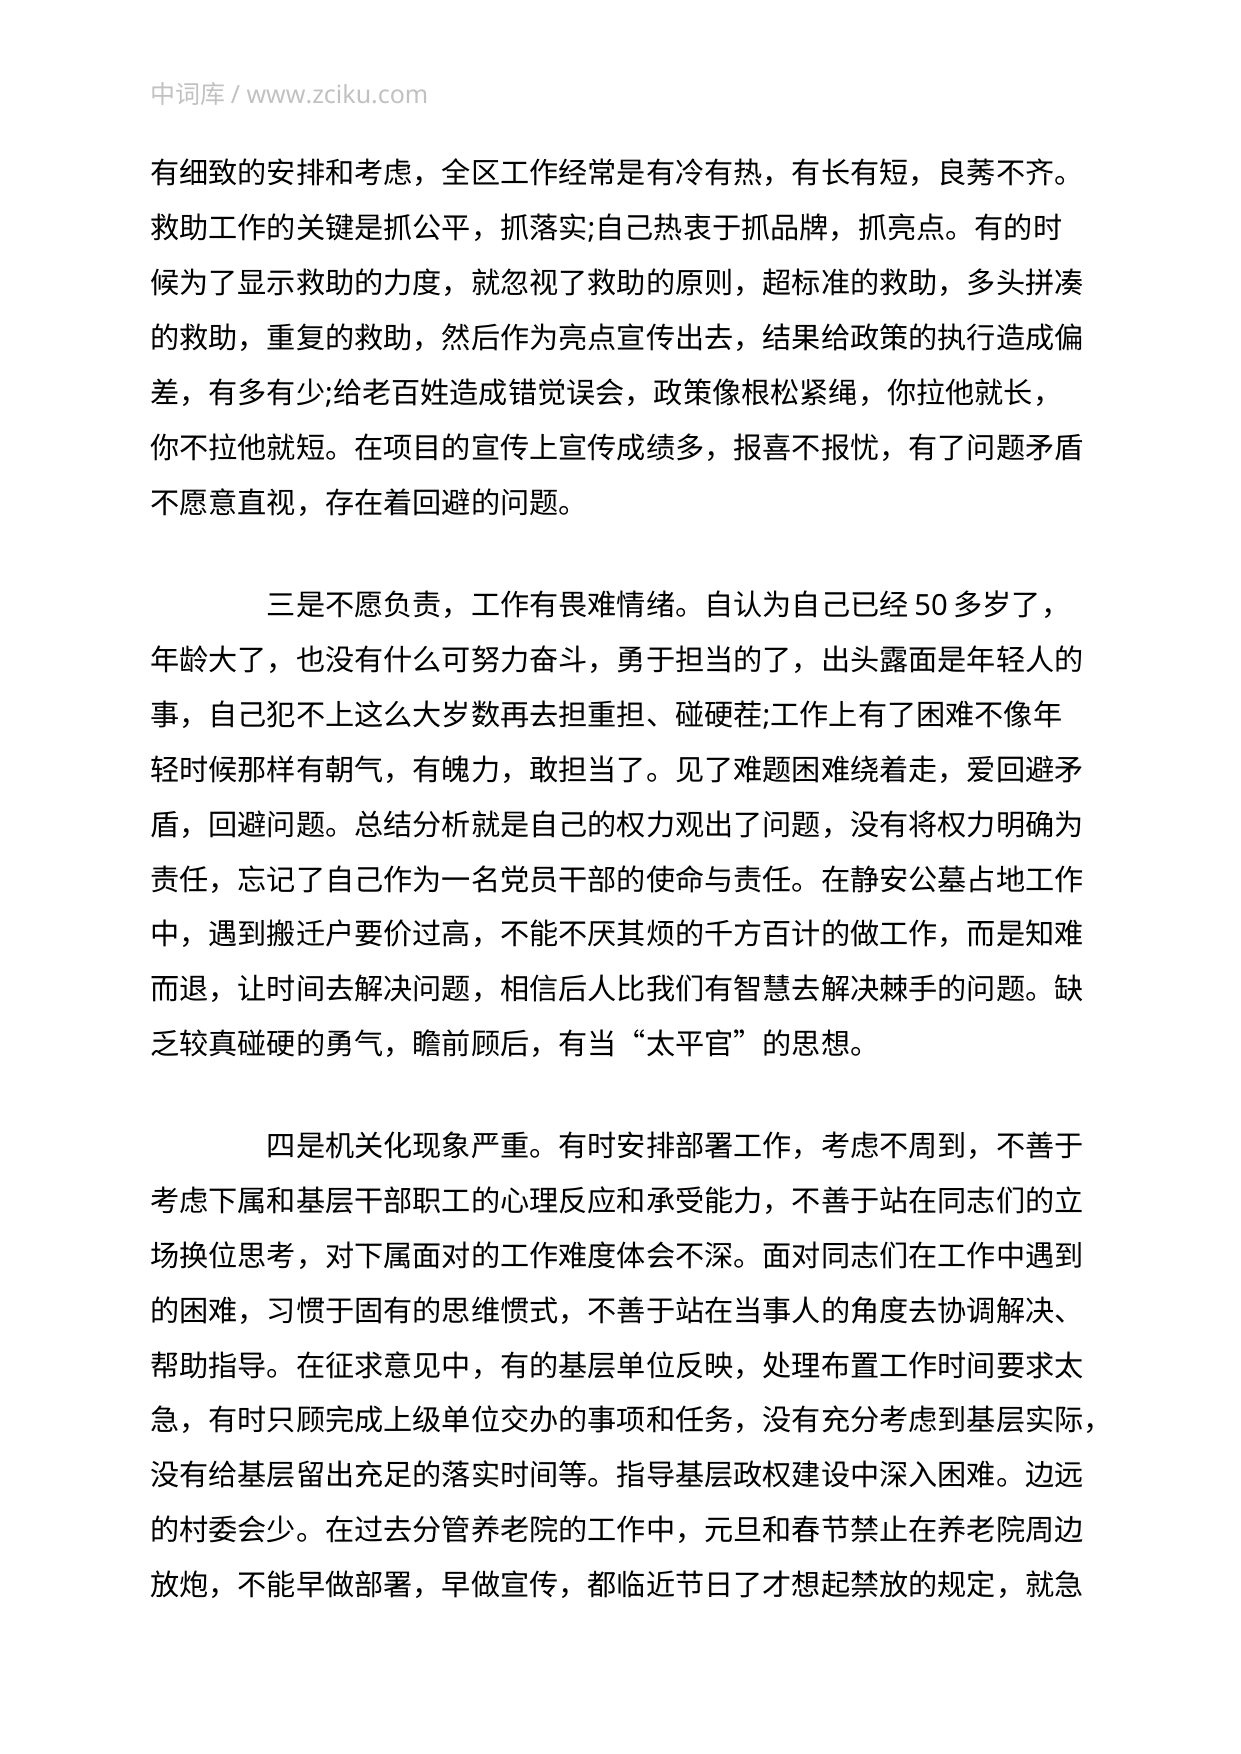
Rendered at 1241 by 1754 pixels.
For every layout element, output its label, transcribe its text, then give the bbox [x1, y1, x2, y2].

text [150, 1122, 1090, 1604]
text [150, 150, 1090, 522]
text 三是不愿负责，工作有畏难情绪。自认为自己已经50多岁了，年龄大了，也没有什么可努力奋斗，勇于担当的了，出头露面是年轻人的事，自己犯不上这么大岁数再去担重担、碰硬茬;工作上有了困难不像年轻时候那样有朝气，有魄力，敢担当了。见了难题困难绕着走，爱回避矛盾，回避问题。总结分析就是自己的权力观出了问题，没有将权力明确为责任，忘记了自己作为一名党员干部的使命与责任。在静安公墓占地工作中，遇到搬迁户要价过高，不能不厌其烦的千方百计的做工作，而是知难而退，让时间去解决问题，相信后人比我们有智慧去解决棘手的问题。缺乏较真碰硬的勇气，瞻前顾后，有当“太平官”的思想。 [150, 581, 1090, 1063]
